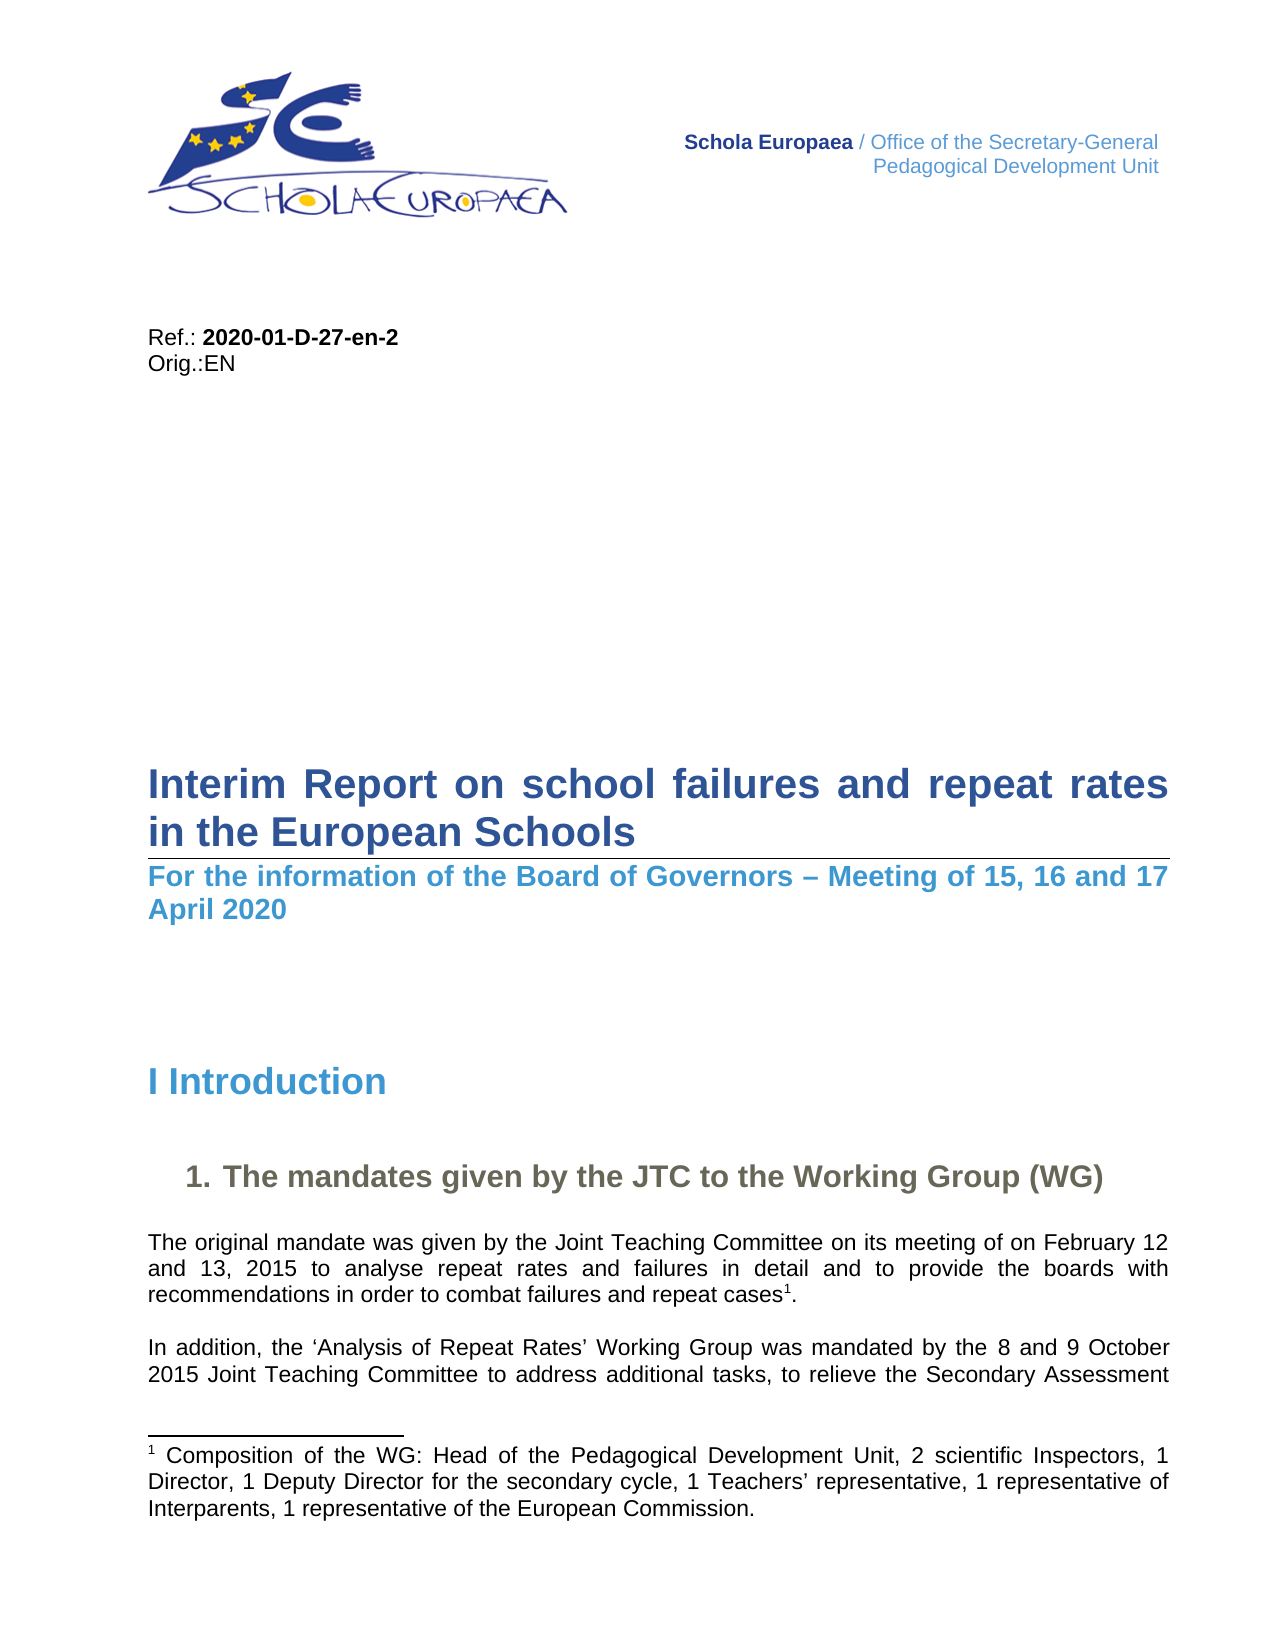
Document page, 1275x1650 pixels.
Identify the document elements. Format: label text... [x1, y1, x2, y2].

text Interim Report on school failures and repeat rates in the European Schools [148, 760, 1170, 858]
subtitle I Introduction [148, 1059, 1170, 1102]
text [148, 1334, 1170, 1387]
text Ref.: 2020-01-D-27-en-2 [148, 324, 1170, 350]
subtitle The mandates given by the JTC to the Working Group (WG) [185, 1152, 1170, 1194]
text Orig.:EN [148, 350, 1170, 377]
text The original mandate was given by the Joint Teaching Committee on its meeting of on February 12 and 13, 2015 to analyse repeat rates and failures in detail and to provide the boards with recommendations in order to combat failures and repeat cases. [148, 1229, 1170, 1308]
subtitle For the information of the Board of Governors – Meeting of 15, 16 and 17 April 2020 [148, 859, 1170, 926]
picture [147, 70, 574, 219]
